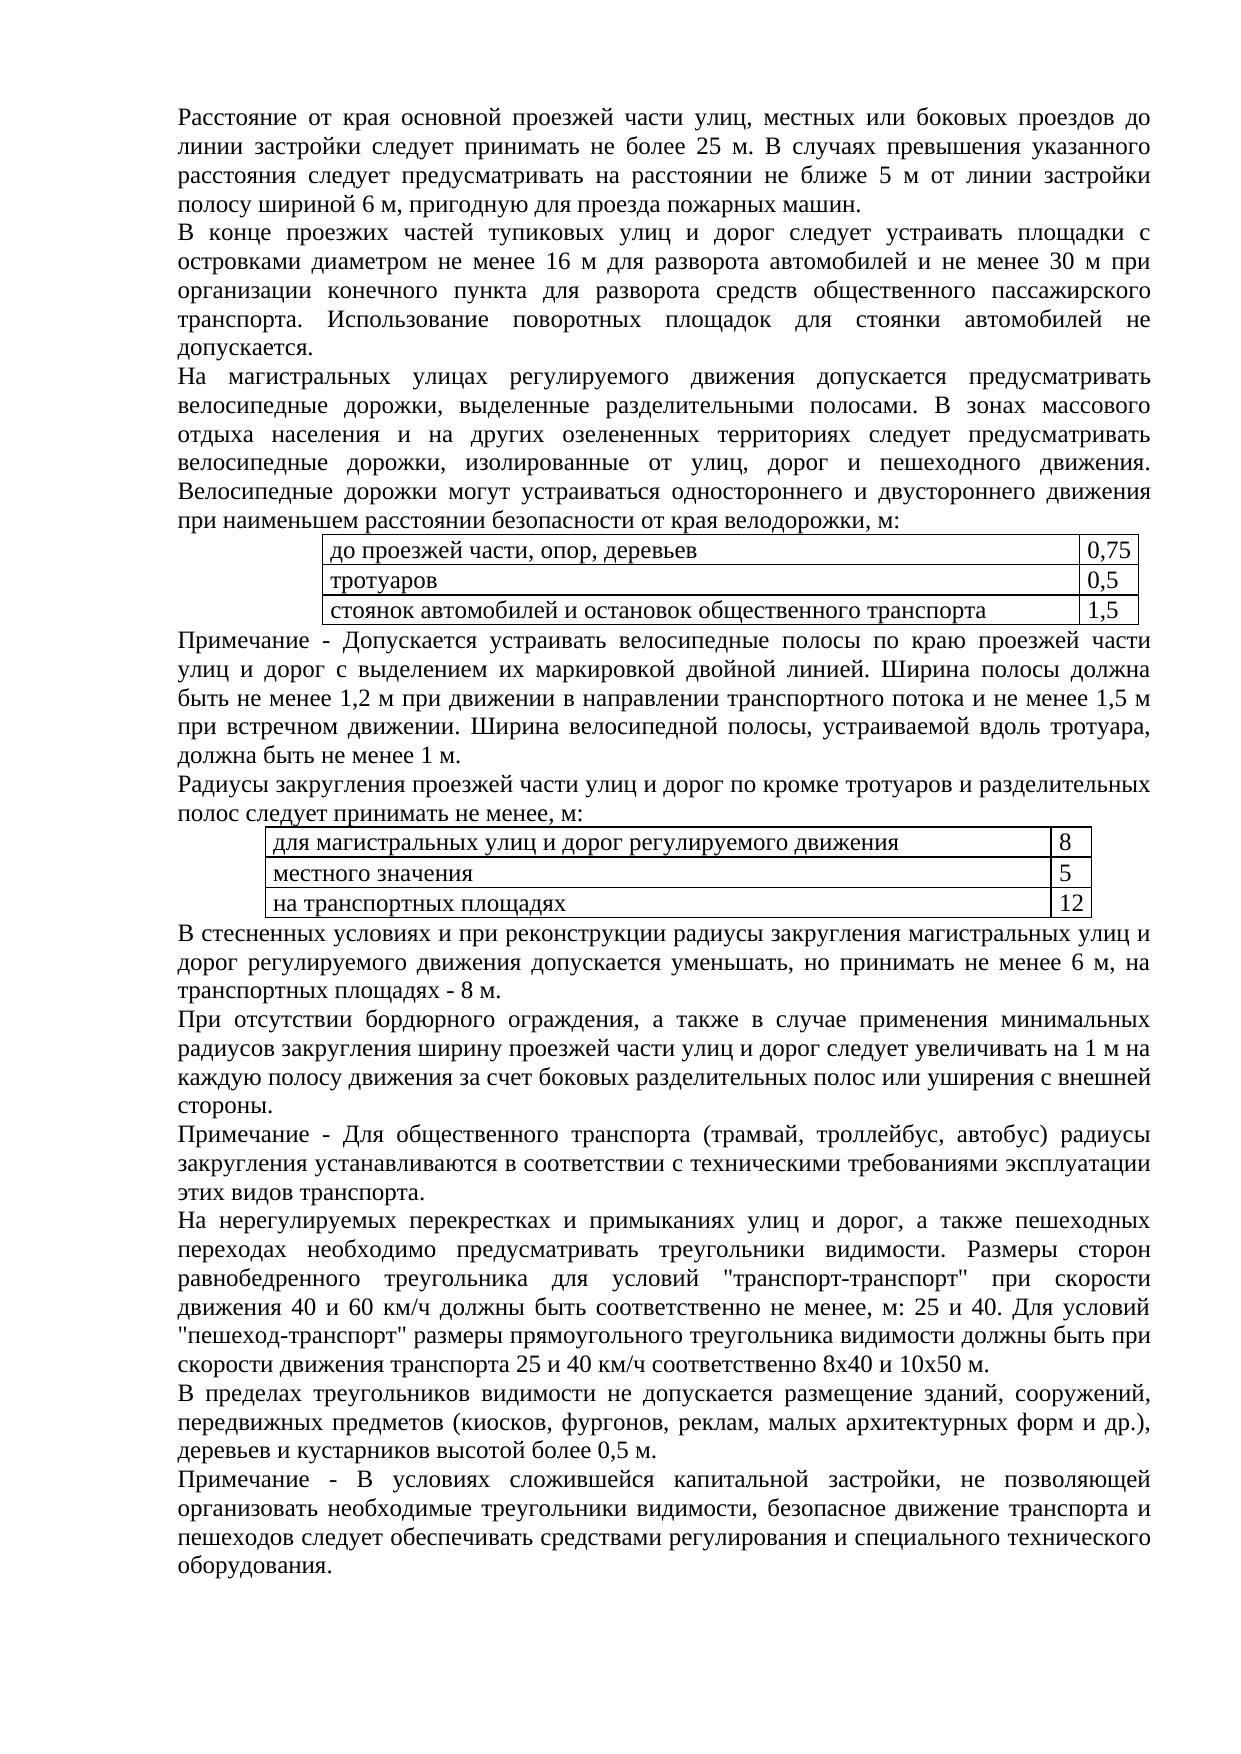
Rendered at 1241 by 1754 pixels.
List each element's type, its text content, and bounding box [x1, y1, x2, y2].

text Примечание - Для общественного транспорта (трамвай, троллейбус, автобус) радиусы закругления устанавливаются в соответствии с техническими требованиями эксплуатации этих видов транспорта. [177, 1119, 1152, 1205]
text Радиусы закругления проезжей части улиц и дорог по кромке тротуаров и разделительных полос следует принимать не менее, м: [177, 769, 1152, 826]
text Примечание - Допускается устраивать велосипедные полосы по краю проезжей части улиц и дорог с выделением их маркировкой двойной линией. Ширина полосы должна быть не менее при движении в направлении транспортного потока и не менее при встречном движении. Ширина велосипедной полосы, устраиваемой вдоль тротуара, должна быть не менее . [177, 625, 1152, 769]
table_cell местного значения [266, 858, 1050, 887]
text На нерегулируемых перекрестках и примыканиях улиц и дорог, а также пешеходных переходах необходимо предусматривать треугольники видимости. Размеры сторон равнобедренного треугольника для условий "транспорт-транспорт" при скорости движения 40 и должны быть соответственно не менее, м: 25 и 40. Для условий "пешеход-транспорт" размеры прямоугольного треугольника видимости должны быть при скорости движения транспорта 25 и соответственно 8x40 и 10x50 м. [177, 1205, 1152, 1378]
table_cell 12 [1052, 888, 1091, 917]
table_header 0,75 [1080, 535, 1138, 563]
text В пределах треугольников видимости не допускается размещение зданий, сооружений, передвижных предметов (киосков, фургонов, реклам, малых архитектурных форм и др.), деревьев и кустарников высотой более . [177, 1378, 1152, 1464]
table_cell на транспортных площадях [266, 888, 1050, 917]
text Примечание - В условиях сложившейся капитальной застройки, не позволяющей организовать необходимые треугольники видимости, безопасное движение транспорта и пешеходов следует обеспечивать средствами регулирования и специального технического оборудования. [177, 1464, 1152, 1579]
table_header до проезжей части, опор, деревьев [323, 535, 1079, 563]
table_cell 5 [1052, 858, 1091, 887]
table_cell тротуаров [323, 565, 1079, 594]
table_header для магистральных улиц и дорог регулируемого движения [266, 828, 1050, 856]
table_header 8 [1052, 828, 1091, 856]
text В конце проезжих частей тупиковых улиц и дорог следует устраивать площадки с островками диаметром не менее для разворота автомобилей и не менее при организации конечного пункта для разворота средств общественного пассажирского транспорта. Использование поворотных площадок для стоянки автомобилей не допускается. [177, 217, 1152, 361]
text На магистральных улицах регулируемого движения допускается предусматривать велосипедные дорожки, выделенные разделительными полосами. В зонах массового отдыха населения и на других озелененных территориях следует предусматривать велосипедные дорожки, изолированные от улиц, дорог и пешеходного движения. Велосипедные дорожки могут устраиваться одностороннего и двустороннего движения при наименьшем расстоянии безопасности от края велодорожки, м: [177, 361, 1152, 534]
text Расстояние от края основной проезжей части улиц, местных или боковых проездов до линии застройки следует принимать не более . В случаях превышения указанного расстояния следует предусматривать на расстоянии не ближе от линии застройки полосу шириной , пригодную для проезда пожарных машин. [177, 102, 1152, 217]
text В стесненных условиях и при реконструкции радиусы закругления магистральных улиц и дорог регулируемого движения допускается уменьшать, но принимать не менее , на транспортных площадях - . [177, 918, 1152, 1004]
table_cell 1,5 [1080, 596, 1138, 624]
table_cell стоянок автомобилей и остановок общественного транспорта [323, 596, 1079, 624]
table_cell 0,5 [1080, 565, 1138, 594]
text При отсутствии бордюрного ограждения, а также в случае применения минимальных радиусов закругления ширину проезжей части улиц и дорог следует увеличивать на на каждую полосу движения за счет боковых разделительных полос или уширения с внешней стороны. [177, 1004, 1152, 1119]
